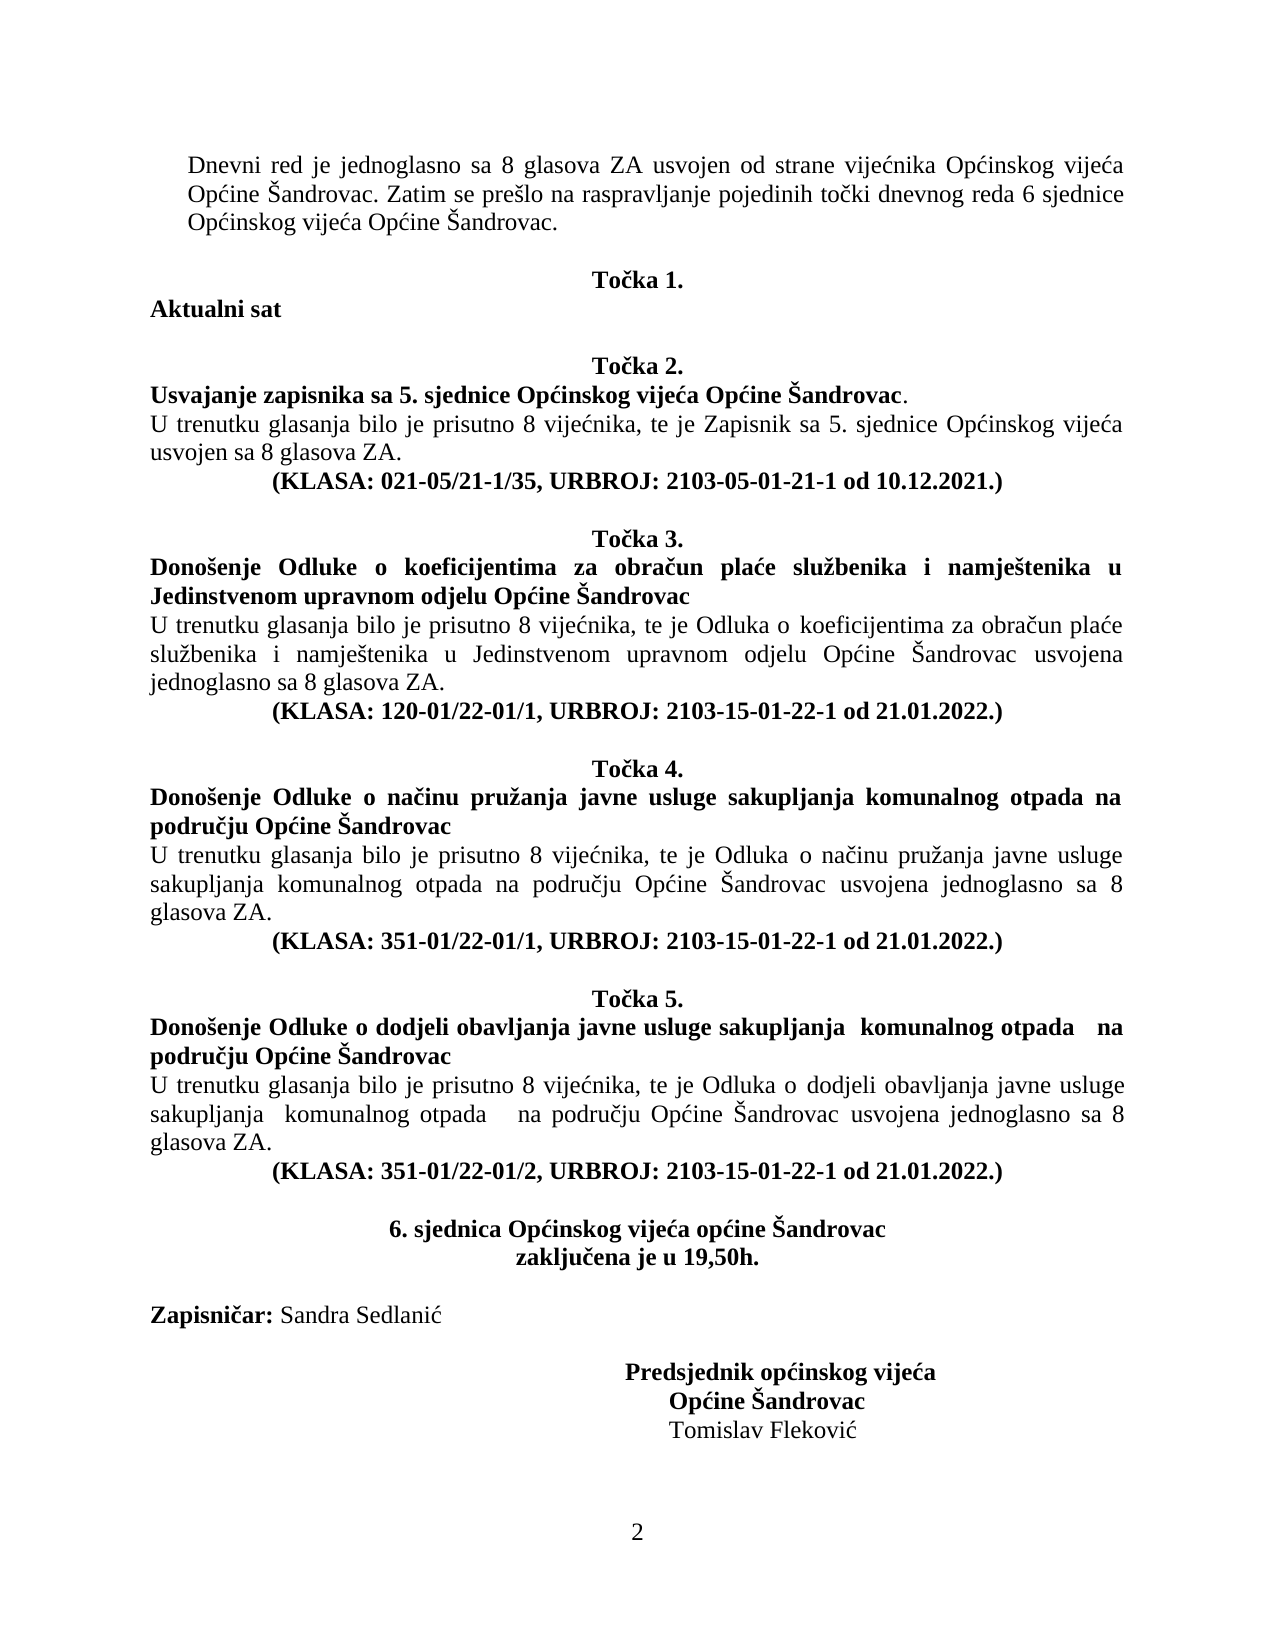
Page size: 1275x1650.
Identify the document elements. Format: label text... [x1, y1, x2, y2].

text (KLASA: 021-05/21-1/35, URBROJ: 2103-05-01-21-1 od 10.12.2021.) [150, 466, 1125, 495]
text Donošenje Odluke o dodjeli obavljanja javne usluge sakupljanja komunalnog otpada na području Općine Šandrovac [150, 1012, 1125, 1070]
text Zapisničar: Sandra Sedlanić [150, 1300, 1125, 1329]
text zaključena je u 19,50h. [150, 1242, 1125, 1271]
text Točka 5. [150, 984, 1125, 1012]
text U trenutku glasanja bilo je prisutno 8 vijećnika, te je Zapisnik sa 5. sjednice Općinskog vijeća usvojen sa 8 glasova ZA. [150, 409, 1125, 466]
text (KLASA: 120-01/22-01/1, URBROJ: 2103-15-01-22-1 od 21.01.2022.) [150, 696, 1125, 725]
text (KLASA: 351-01/22-01/1, URBROJ: 2103-15-01-22-1 od 21.01.2022.) [150, 926, 1125, 955]
text (KLASA: 351-01/22-01/2, URBROJ: 2103-15-01-22-1 od 21.01.2022.) [150, 1156, 1125, 1185]
text Tomislav Fleković [150, 1415, 1125, 1444]
text Usvajanje zapisnika sa 5. sjednice Općinskog vijeća Općine Šandrovac. [150, 380, 1125, 409]
text U trenutku glasanja bilo je prisutno 8 vijećnika, te je Odluka o načinu pružanja javne usluge sakupljanja komunalnog otpada na području Općine Šandrovac usvojena jednoglasno sa 8 glasova ZA. [150, 840, 1123, 926]
text Točka 1. [150, 265, 1125, 294]
text Donošenje Odluke o načinu pružanja javne usluge sakupljanja komunalnog otpada na području Općine Šandrovac [150, 782, 1123, 840]
text Točka 2. [150, 351, 1125, 380]
text Donošenje Odluke o koeficijentima za obračun plaće službenika i namještenika u Jedinstvenom upravnom odjelu Općine Šandrovac [150, 552, 1123, 610]
text Točka 4. [150, 754, 1125, 782]
text 6. sjednica Općinskog vijeća općine Šandrovac [150, 1214, 1125, 1242]
text Dnevni red je jednoglasno sa 8 glasova ZA usvojen od strane vijećnika Općinskog vijeća Općine Šandrovac. Zatim se prešlo na raspravljanje pojedinih točki dnevnog reda 6 sjednice Općinskog vijeća Općine Šandrovac. [187, 150, 1125, 236]
text Općine Šandrovac [150, 1386, 1125, 1415]
text Predsjednik općinskog vijeća [150, 1357, 1125, 1386]
text U trenutku glasanja bilo je prisutno 8 vijećnika, te je Odluka o dodjeli obavljanja javne usluge sakupljanja komunalnog otpada na području Općine Šandrovac usvojena jednoglasno sa 8 glasova ZA. [150, 1070, 1125, 1156]
text U trenutku glasanja bilo je prisutno 8 vijećnika, te je Odluka o koeficijentima za obračun plaće službenika i namještenika u Jedinstvenom upravnom odjelu Općine Šandrovac usvojena jednoglasno sa 8 glasova ZA. [150, 610, 1123, 696]
text Aktualni sat [150, 294, 1125, 322]
text Točka 3. [150, 524, 1125, 552]
